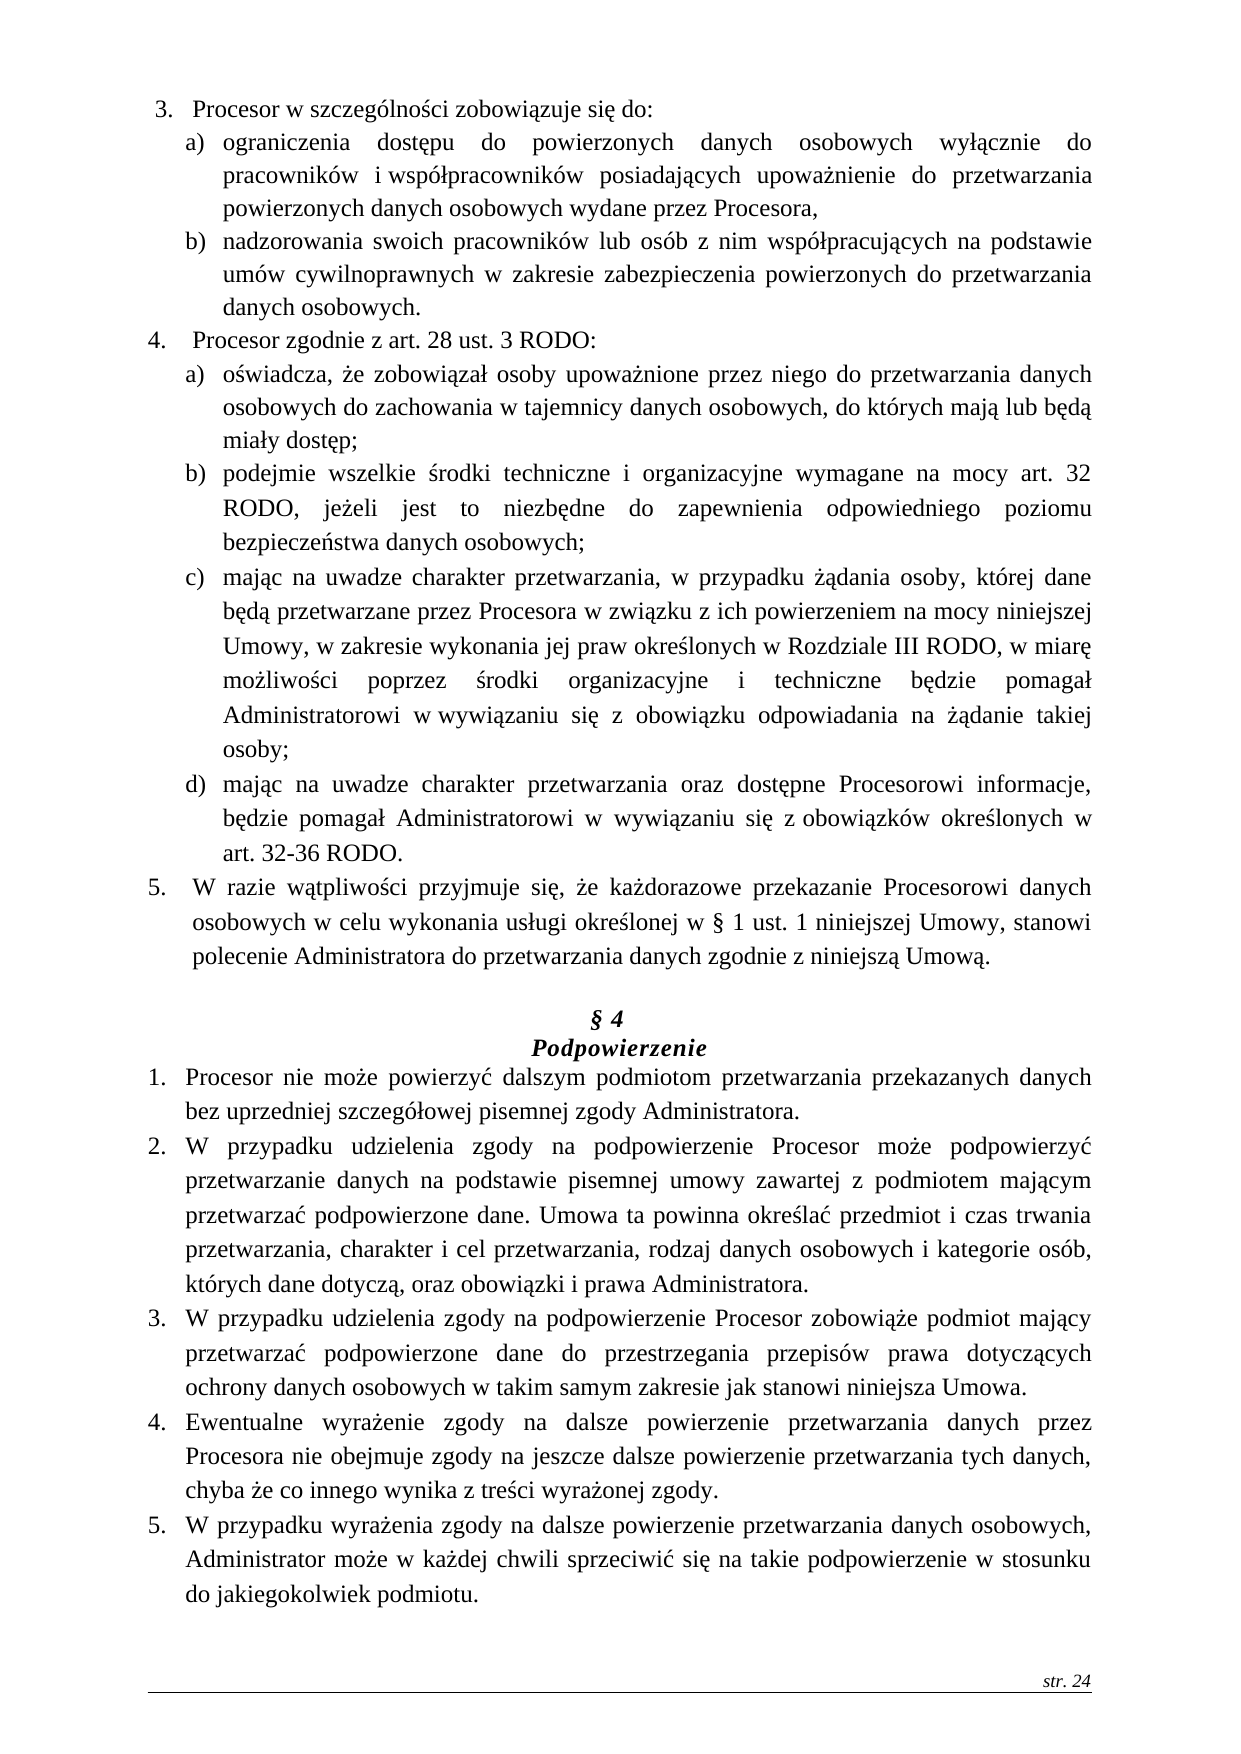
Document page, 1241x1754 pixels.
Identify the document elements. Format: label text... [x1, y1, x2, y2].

text § 4 [148, 1004, 1092, 1033]
list Procesor nie może powierzyć dalszym podmiotom przetwarzania przekazanych danych bez uprzedniej szczegółowej pisemnej zgody Administratora. [148, 1062, 1092, 1125]
list ograniczenia dostępu do powierzonych danych osobowych wyłącznie do pracowników i współpracowników posiadających upoważnienie do przetwarzania powierzonych danych osobowych wydane przez Procesora, [185, 127, 1092, 221]
list mając na uwadze charakter przetwarzania, w przypadku żądania osoby, której dane będą przetwarzane przez Procesora w związku z ich powierzeniem na mocy niniejszej Umowy, w zakresie wykonania jej praw określonych w Rozdziale III RODO, w miarę możliwości poprzez środki organizacyjne i techniczne będzie pomagał Administratorowi w wywiązaniu się z obowiązku odpowiadania na żądanie takiej osoby; [185, 562, 1092, 763]
list nadzorowania swoich pracowników lub osób z nim współpracujących na podstawie umów cywilnoprawnych w zakresie zabezpieczenia powierzonych do przetwarzania danych osobowych. [185, 226, 1092, 321]
list podejmie wszelkie środki techniczne i organizacyjne wymagane na mocy art. 32 RODO, jeżeli jest to niezbędne do zapewnienia odpowiedniego poziomu bezpieczeństwa danych osobowych; [185, 458, 1092, 556]
list Procesor w szczególności zobowiązuje się do: [154, 94, 1092, 122]
list Procesor zgodnie z art. 28 ust. 3 RODO: [148, 325, 1092, 353]
list W razie wątpliwości przyjmuje się, że każdorazowe przekazanie Procesorowi danych osobowych w celu wykonania usługi określonej w § 1 ust. 1 niniejszej Umowy, stanowi polecenie Administratora do przetwarzania danych zgodnie z niniejszą Umową. [148, 872, 1092, 970]
list W przypadku wyrażenia zgody na dalsze powierzenie przetwarzania danych osobowych, Administrator może w każdej chwili sprzeciwić się na takie podpowierzenie w stosunku do jakiegokolwiek podmiotu. [148, 1510, 1092, 1608]
list mając na uwadze charakter przetwarzania oraz dostępne Procesorowi informacje, będzie pomagał Administratorowi w wywiązaniu się z obowiązków określonych w art. 32-36 RODO. [185, 769, 1092, 866]
list Ewentualne wyrażenie zgody na dalsze powierzenie przetwarzania danych przez Procesora nie obejmuje zgody na jeszcze dalsze powierzenie przetwarzania tych danych, chyba że co innego wynika z treści wyrażonej zgody. [148, 1407, 1092, 1504]
list oświadcza, że zobowiązał osoby upoważnione przez niego do przetwarzania danych osobowych do zachowania w tajemnicy danych osobowych, do których mają lub będą miały dostęp; [185, 359, 1092, 454]
list W przypadku udzielenia zgody na podpowierzenie Procesor może podpowierzyć przetwarzanie danych na podstawie pisemnej umowy zawartej z podmiotem mającym przetwarzać podpowierzone dane. Umowa ta powinna określać przedmiot i czas trwania przetwarzania, charakter i cel przetwarzania, rodzaj danych osobowych i kategorie osób, których dane dotyczą, oraz obowiązki i prawa Administratora. [148, 1131, 1092, 1297]
list W przypadku udzielenia zgody na podpowierzenie Procesor zobowiąże podmiot mający przetwarzać podpowierzone dane do przestrzegania przepisów prawa dotyczących ochrony danych osobowych w takim samym zakresie jak stanowi niniejsza Umowa. [148, 1303, 1092, 1401]
text Podpowierzenie [148, 1033, 1092, 1062]
